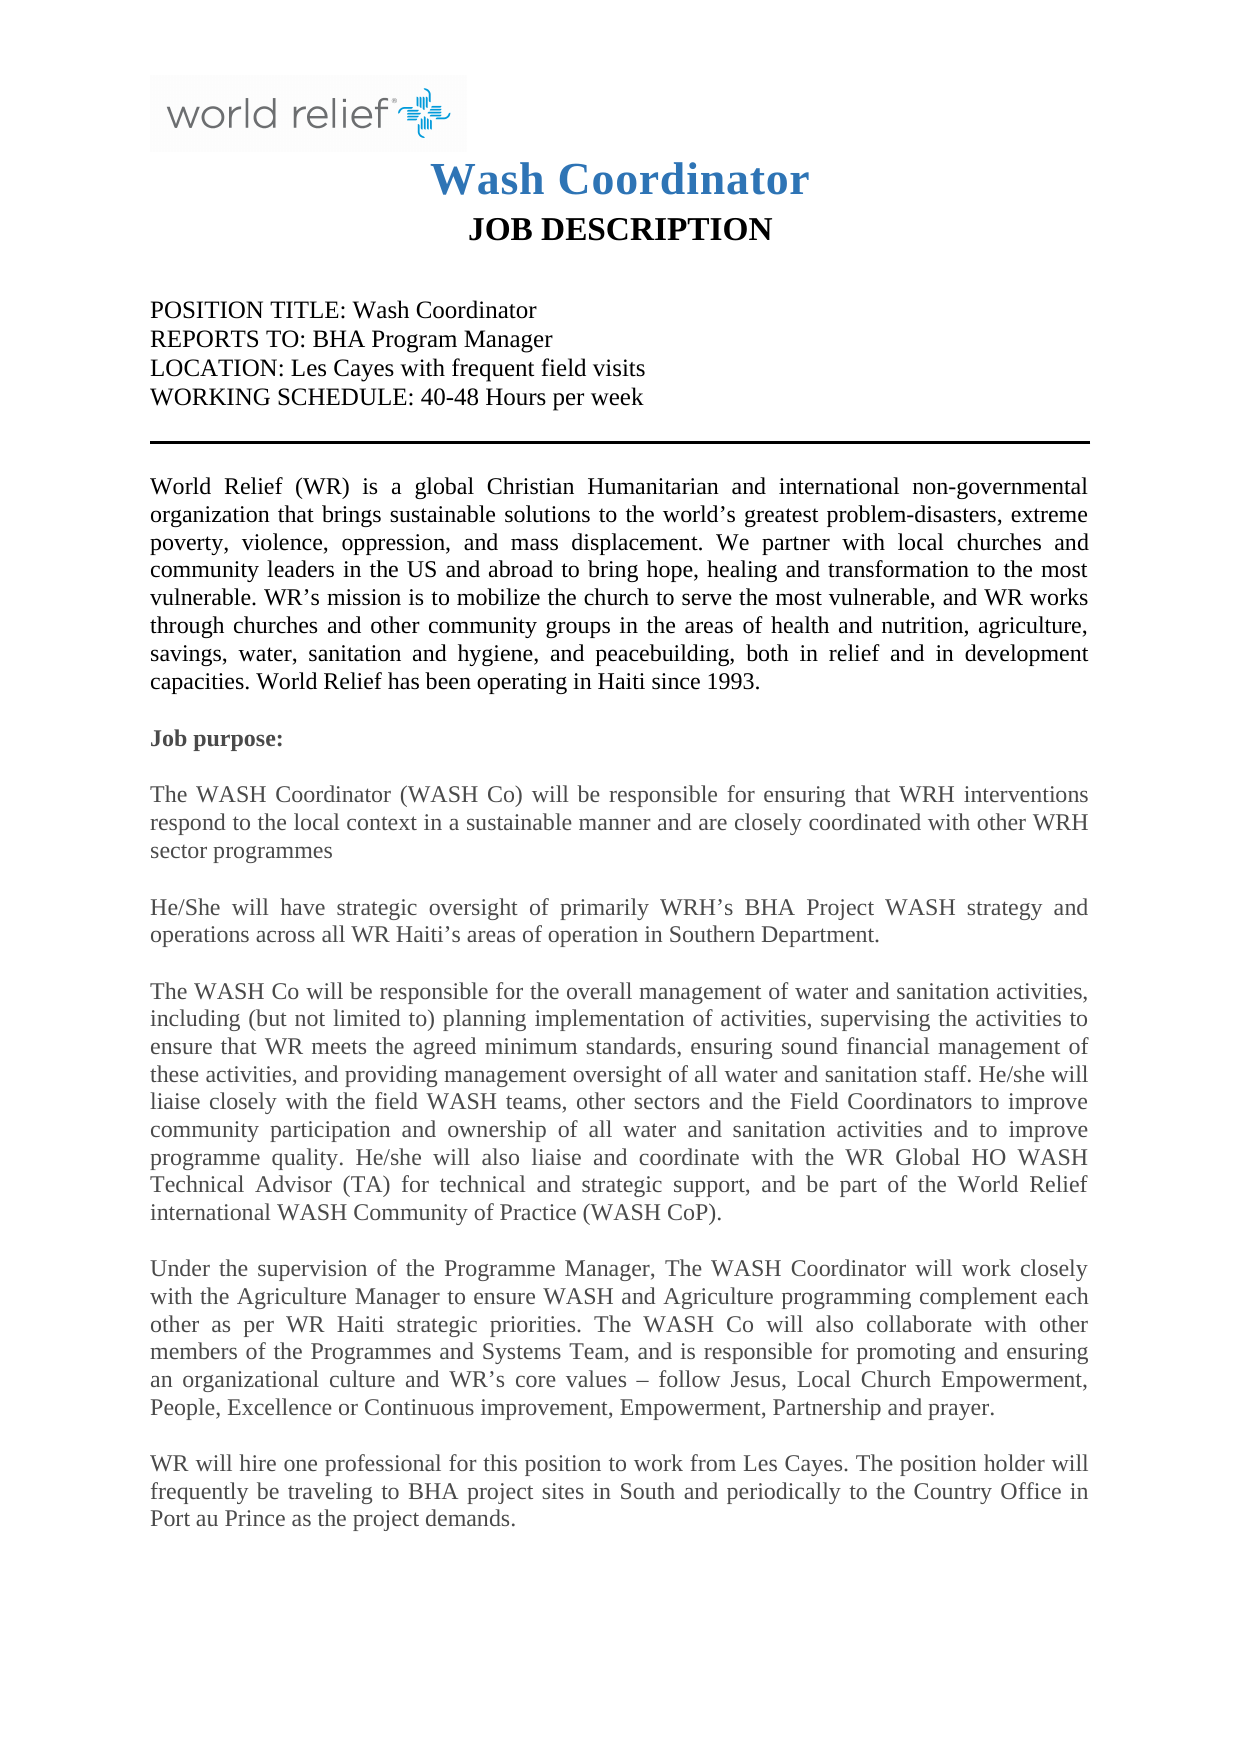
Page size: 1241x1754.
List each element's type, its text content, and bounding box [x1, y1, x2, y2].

text JOB DESCRIPTION [150, 209, 1090, 247]
text WR will hire one professional for this position to work from Les Cayes. The position holder will frequently be traveling to BHA project sites in South and periodically to the Country Office in Port au Prince as the project demands. [150, 1449, 1090, 1532]
picture [150, 75, 467, 152]
text The WASH Coordinator (WASH Co) will be responsible for ensuring that WRH interventions respond to the local context in a sustainable manner and are closely coordinated with other WRH sector programmes [150, 781, 1090, 863]
text The WASH Co will be responsible for the overall management of water and sanitation activities, including (but not limited to) planning implementation of activities, supervising the activities to ensure that WR meets the agreed minimum standards, ensuring sound financial management of these activities, and providing management oversight of all water and sanitation staff. He/she will liaise closely with the field WASH teams, other sectors and the Field Coordinators to improve community participation and ownership of all water and sanitation activities and to improve programme quality. He/she will also liaise and coordinate with the WR Global HO WASH Technical Advisor (TA) for technical and strategic support, and be part of the World Relief international WASH Community of Practice (WASH CoP). [150, 977, 1090, 1225]
subtitle Wash Coordinator [150, 152, 1090, 204]
text He/She will have strategic oversight of primarily WRH’s BHA Project WASH strategy and operations across all WR Haiti’s areas of operation in Southern Department. [150, 892, 1090, 948]
text World Relief (WR) is a global Christian Humanitarian and international non-governmental organization that brings sustainable solutions to the world’s greatest problem-disasters, extreme poverty, violence, oppression, and mass displacement. We partner with local churches and community leaders in the US and abroad to bring hope, healing and transformation to the most vulnerable. WR’s mission is to mobilize the church to serve the most vulnerable, and WR works through churches and other community groups in the areas of health and nutrition, agriculture, savings, water, sanitation and hygiene, and peacebuilding, both in relief and in development capacities. World Relief has been operating in Haiti since 1993. [150, 472, 1090, 694]
text WORKING SCHEDULE: 40-48 Hours per week [150, 382, 1090, 411]
text POSITION TITLE: Wash Coordinator [150, 296, 1090, 324]
text LOCATION: Les Cayes with frequent field visits [150, 353, 1090, 382]
text REPORTS TO: BHA Program Manager [150, 324, 1090, 353]
text Under the supervision of the Programme Manager, The WASH Coordinator will work closely with the Agriculture Manager to ensure WASH and Agriculture programming complement each other as per WR Haiti strategic priorities. The WASH Co will also collaborate with other members of the Programmes and Systems Team, and is responsible for promoting and ensuring an organizational culture and WR’s core values – follow Jesus, Local Church Empowerment, People, Excellence or Continuous improvement, Empowerment, Partnership and prayer. [150, 1254, 1090, 1420]
text Job purpose: [150, 724, 1090, 751]
